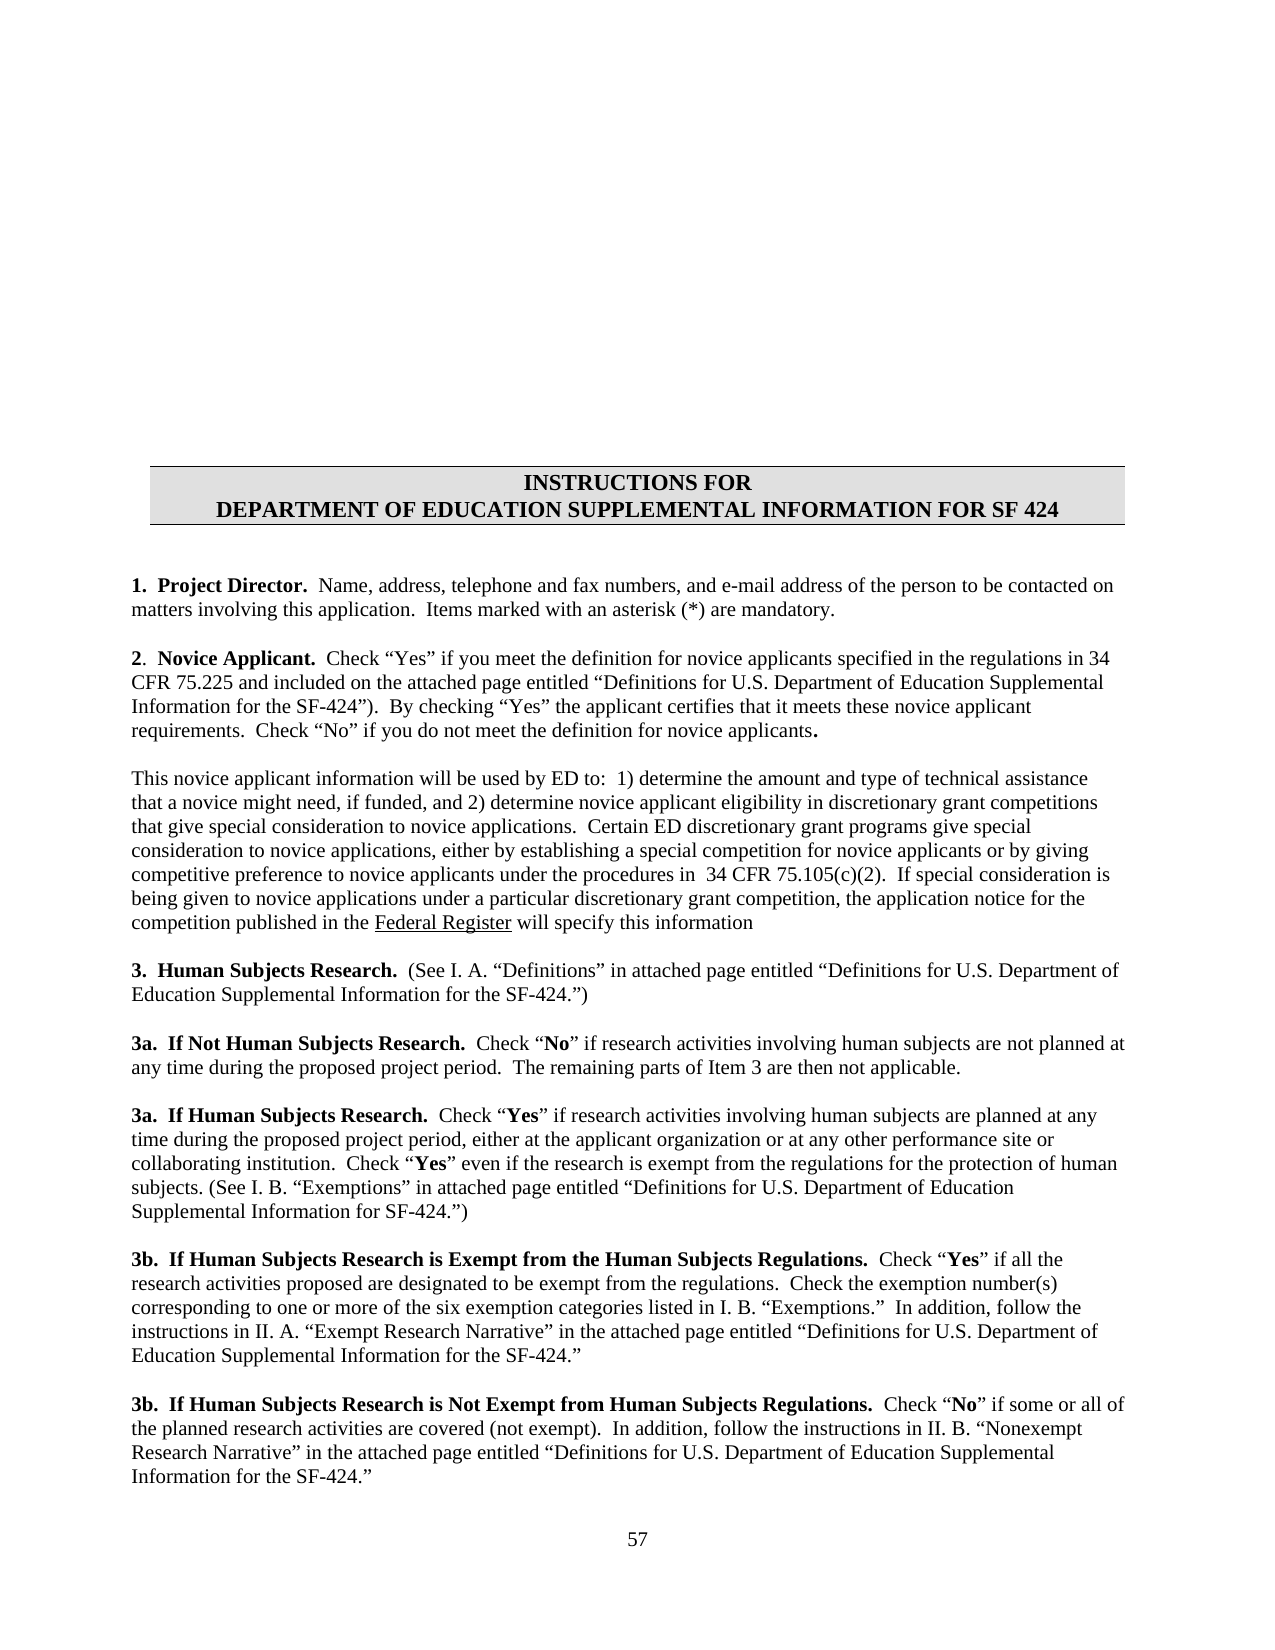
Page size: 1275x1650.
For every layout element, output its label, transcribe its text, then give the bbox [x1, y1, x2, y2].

text DEPARTMENT OF EDUCATION SUPPLEMENTAL INFORMATION FOR SF 424 [150, 493, 1125, 524]
text INSTRUCTIONS FOR [150, 467, 1125, 493]
text This novice applicant information will be used by ED to: 1) determine the amount and type of technical assistance that a novice might need, if funded, and 2) determine novice applicant eligibility in discretionary grant competitions that give special consideration to novice applications. Certain ED discretionary grant programs give special consideration to novice applications, either by establishing a special competition for novice applicants or by giving competitive preference to novice applicants under the procedures in 34 CFR 75.105(c)(2). If special consideration is being given to novice applications under a particular discretionary grant competition, the application notice for the competition published in the Federal Register will specify this information [131, 766, 1125, 934]
text 2. Novice Applicant. Check “Yes” if you meet the definition for novice applicants specified in the regulations in 34 CFR 75.225 and included on the attached page entitled “Definitions for U.S. Department of Education Supplemental Information for the SF-424”). By checking “Yes” the applicant certifies that it meets these novice applicant requirements. Check “No” if you do not meet the definition for novice applicants. [131, 646, 1125, 742]
text 3a. If Not Human Subjects Research. Check “No” if research activities involving human subjects are not planned at any time during the proposed project period. The remaining parts of Item 3 are then not applicable. [131, 1031, 1125, 1079]
text 3b. If Human Subjects Research is Not Exempt from Human Subjects Regulations. Check “No” if some or all of the planned research activities are covered (not exempt). In addition, follow the instructions in II. B. “Nonexempt Research Narrative” in the attached page entitled “Definitions for U.S. Department of Education Supplemental Information for the SF-424.” [131, 1391, 1125, 1488]
text 3a. If Human Subjects Research. Check “Yes” if research activities involving human subjects are planned at any time during the proposed project period, either at the applicant organization or at any other performance site or collaborating institution. Check “Yes” even if the research is exempt from the regulations for the protection of human subjects. (See I. B. “Exemptions” in attached page entitled “Definitions for U.S. Department of Education Supplemental Information for SF-424.”) [131, 1103, 1125, 1223]
text 3. Human Subjects Research. (See I. A. “Definitions” in attached page entitled “Definitions for U.S. Department of Education Supplemental Information for the SF-424.”) [131, 958, 1125, 1006]
text 3b. If Human Subjects Research is Exempt from the Human Subjects Regulations. Check “Yes” if all the research activities proposed are designated to be exempt from the regulations. Check the exemption number(s) corresponding to one or more of the six exemption categories listed in I. B. “Exemptions.” In addition, follow the instructions in II. A. “Exempt Research Narrative” in the attached page entitled “Definitions for U.S. Department of Education Supplemental Information for the SF-424.” [131, 1247, 1125, 1367]
text 1. Project Director. Name, address, telephone and fax numbers, and e-mail address of the person to be contacted on matters involving this application. Items marked with an asterisk (*) are mandatory. [131, 573, 1125, 621]
